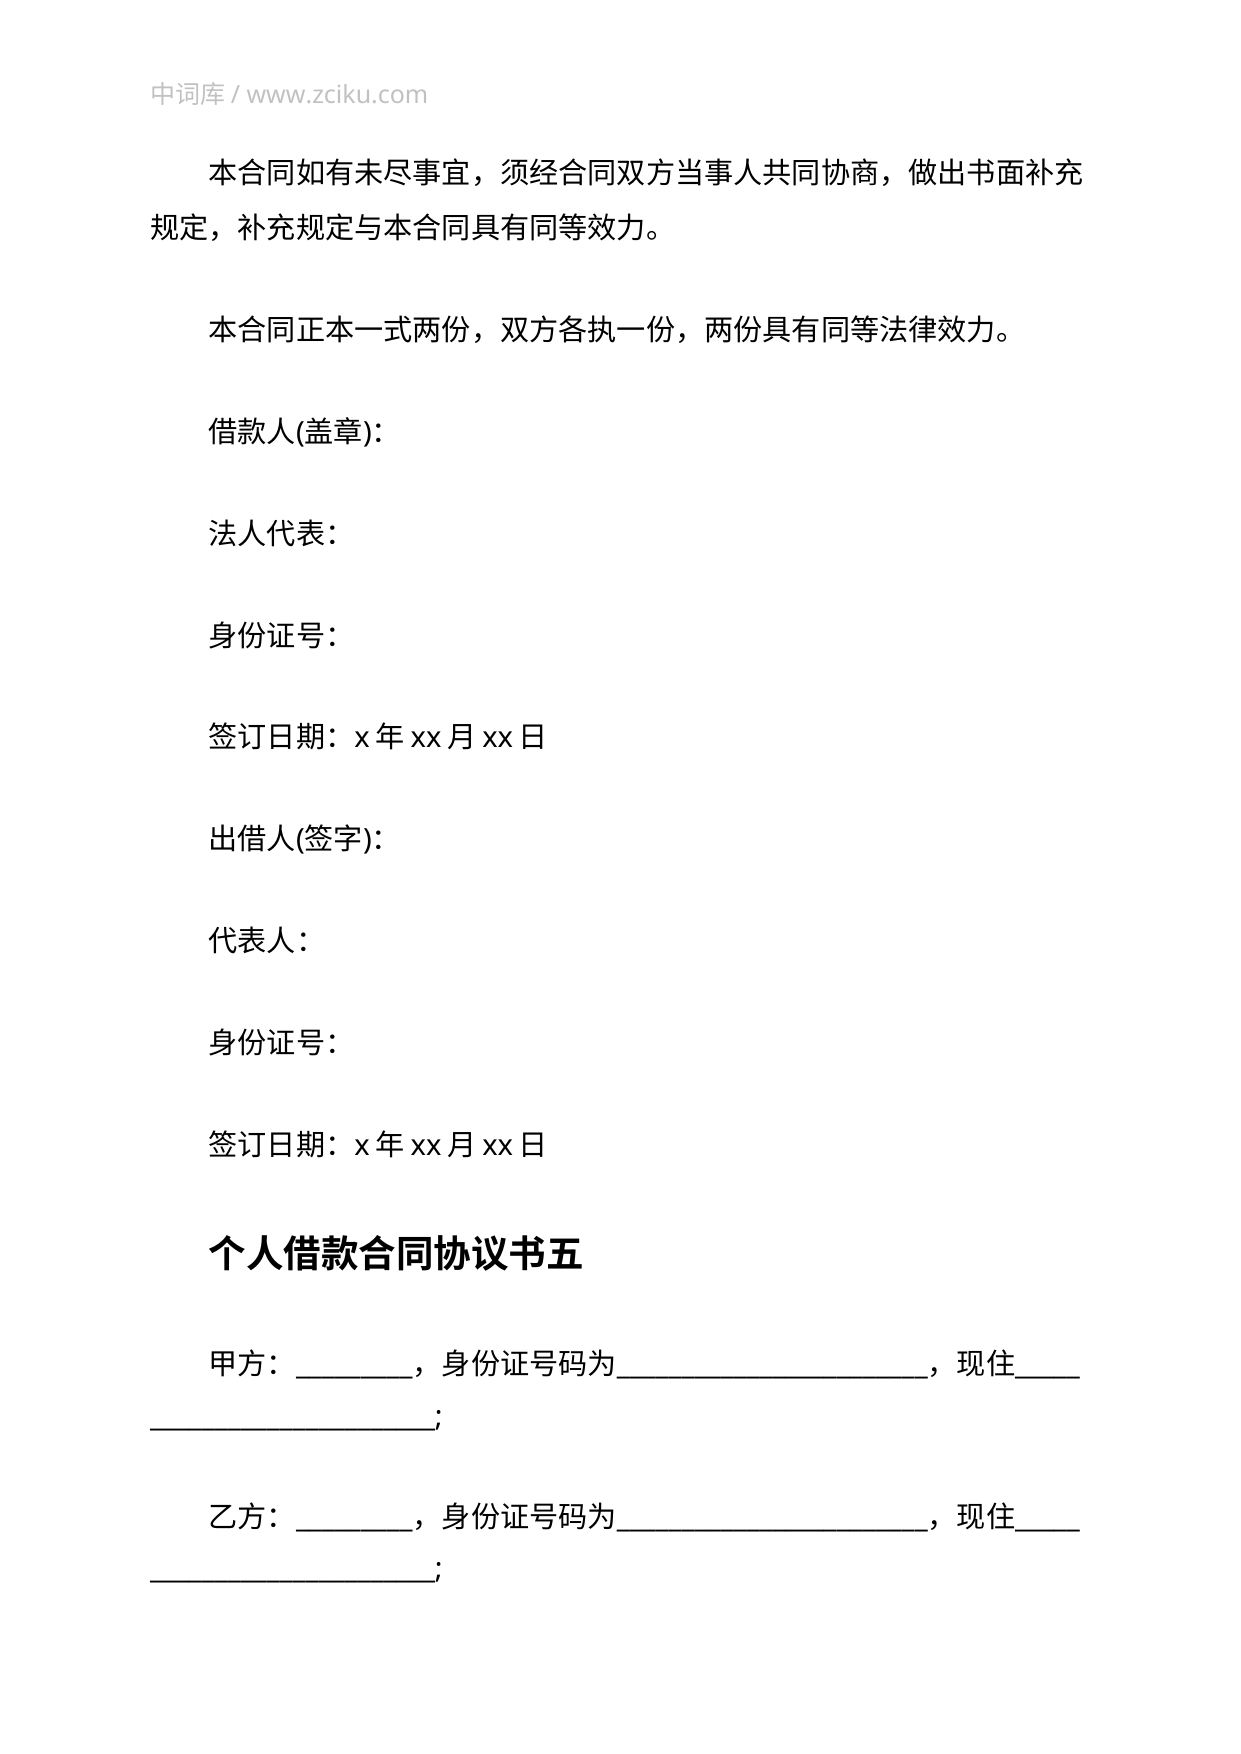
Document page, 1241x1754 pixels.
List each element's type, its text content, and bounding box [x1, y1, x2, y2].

text 甲方：_________，身份证号码为________________________，现住___________________________; [150, 1341, 1090, 1435]
text 身份证号： [150, 612, 1090, 654]
text 出借人(签字)： [150, 816, 1090, 858]
text 借款人(盖章)： [150, 408, 1090, 451]
text 代表人： [150, 918, 1090, 960]
text 本合同如有未尽事宜，须经合同双方当事人共同协商，做出书面补充规定，补充规定与本合同具有同等效力。 [150, 150, 1090, 247]
text 法人代表： [150, 510, 1090, 553]
text 签订日期：x年xx月xx日 [150, 714, 1090, 756]
text 乙方：_________，身份证号码为________________________，现住___________________________; [150, 1493, 1090, 1587]
text 身份证号： [150, 1020, 1090, 1062]
text 个人借款合同协议书五 [150, 1223, 1090, 1278]
text 本合同正本一式两份，双方各执一份，两份具有同等法律效力。 [150, 307, 1090, 349]
text 签订日期：x年xx月xx日 [150, 1121, 1090, 1164]
